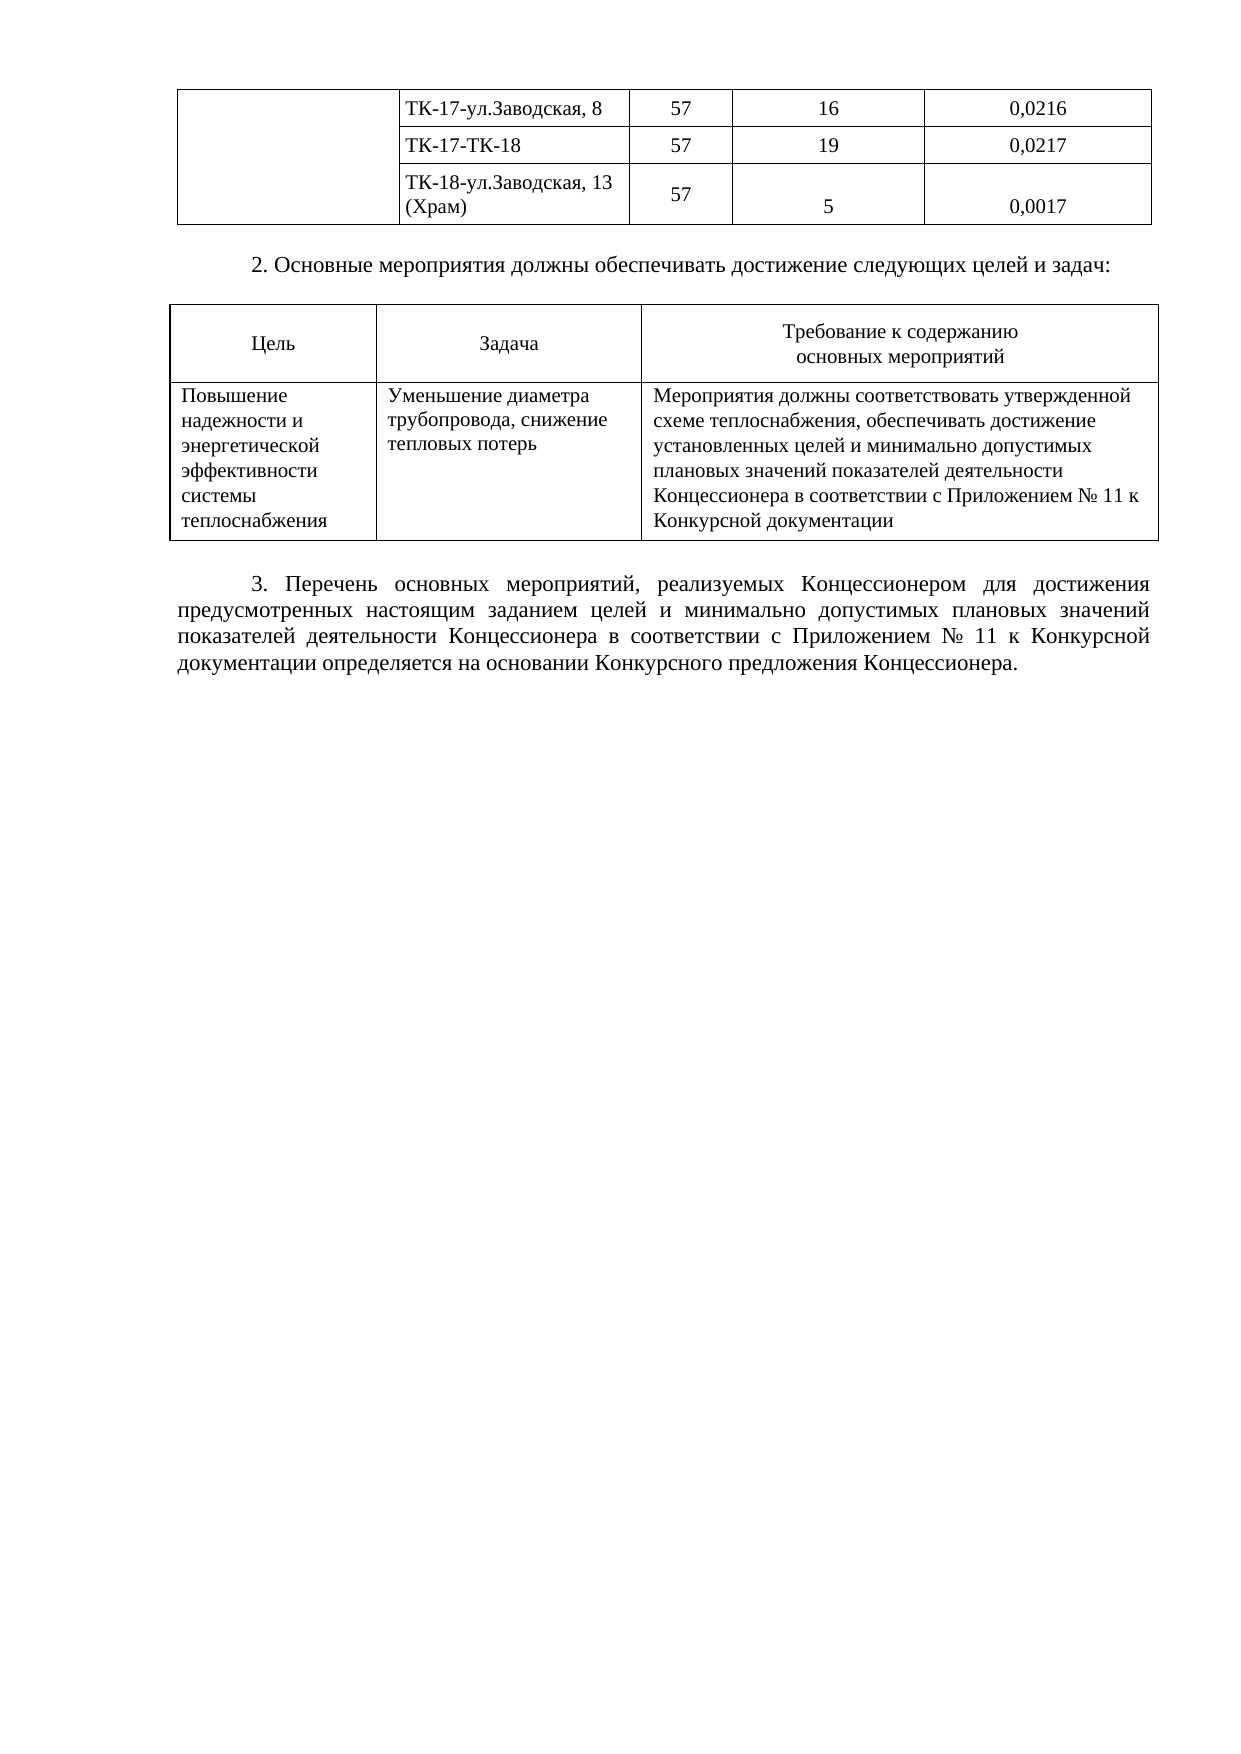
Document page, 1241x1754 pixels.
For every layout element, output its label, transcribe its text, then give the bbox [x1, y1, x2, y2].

table_cell 0,0216 [925, 90, 1151, 126]
table_cell Уменьшение диаметра трубопровода, снижение тепловых потерь [377, 383, 641, 540]
table_header Требование к содержанию основных мероприятий [642, 305, 1158, 382]
text 2. Основные мероприятия должны обеспечивать достижение следующих целей и задач: [177, 251, 1152, 277]
text 3. Перечень основных мероприятий, реализуемых Концессионером для достижения предусмотренных настоящим заданием целей и минимально допустимых плановых значений показателей деятельности Концессионера в соответствии с Приложением № 11 к Конкурсной документации определяется на основании Конкурсного предложения Концессионера. [177, 570, 1152, 675]
table_cell ТК-17-ТК-18 [400, 127, 629, 163]
table_cell 16 [733, 90, 924, 126]
table_cell 0,0217 [925, 127, 1151, 163]
table_header Задача [377, 305, 641, 382]
table_cell ТК-17-ул.Заводская, 8 [400, 90, 629, 126]
table_cell 57 [630, 164, 732, 224]
table_header Цель [171, 305, 376, 382]
table_cell Мероприятия должны соответствовать утвержденной схеме теплоснабжения, обеспечивать достижение установленных целей и минимально допустимых плановых значений показателей деятельности Концессионера в соответствии с Приложением № 11 к Конкурсной документации [642, 383, 1158, 540]
table_cell Повышение надежности и энергетической эффективности системы теплоснабжения [171, 383, 376, 540]
table_cell 0,0017 [925, 164, 1151, 224]
table_cell 57 [630, 90, 732, 126]
table_cell 5 [733, 164, 924, 224]
table_cell 19 [733, 127, 924, 163]
table_cell ТК-18-ул.Заводская, 13 (Храм) [400, 164, 629, 224]
table_cell 57 [630, 127, 732, 163]
